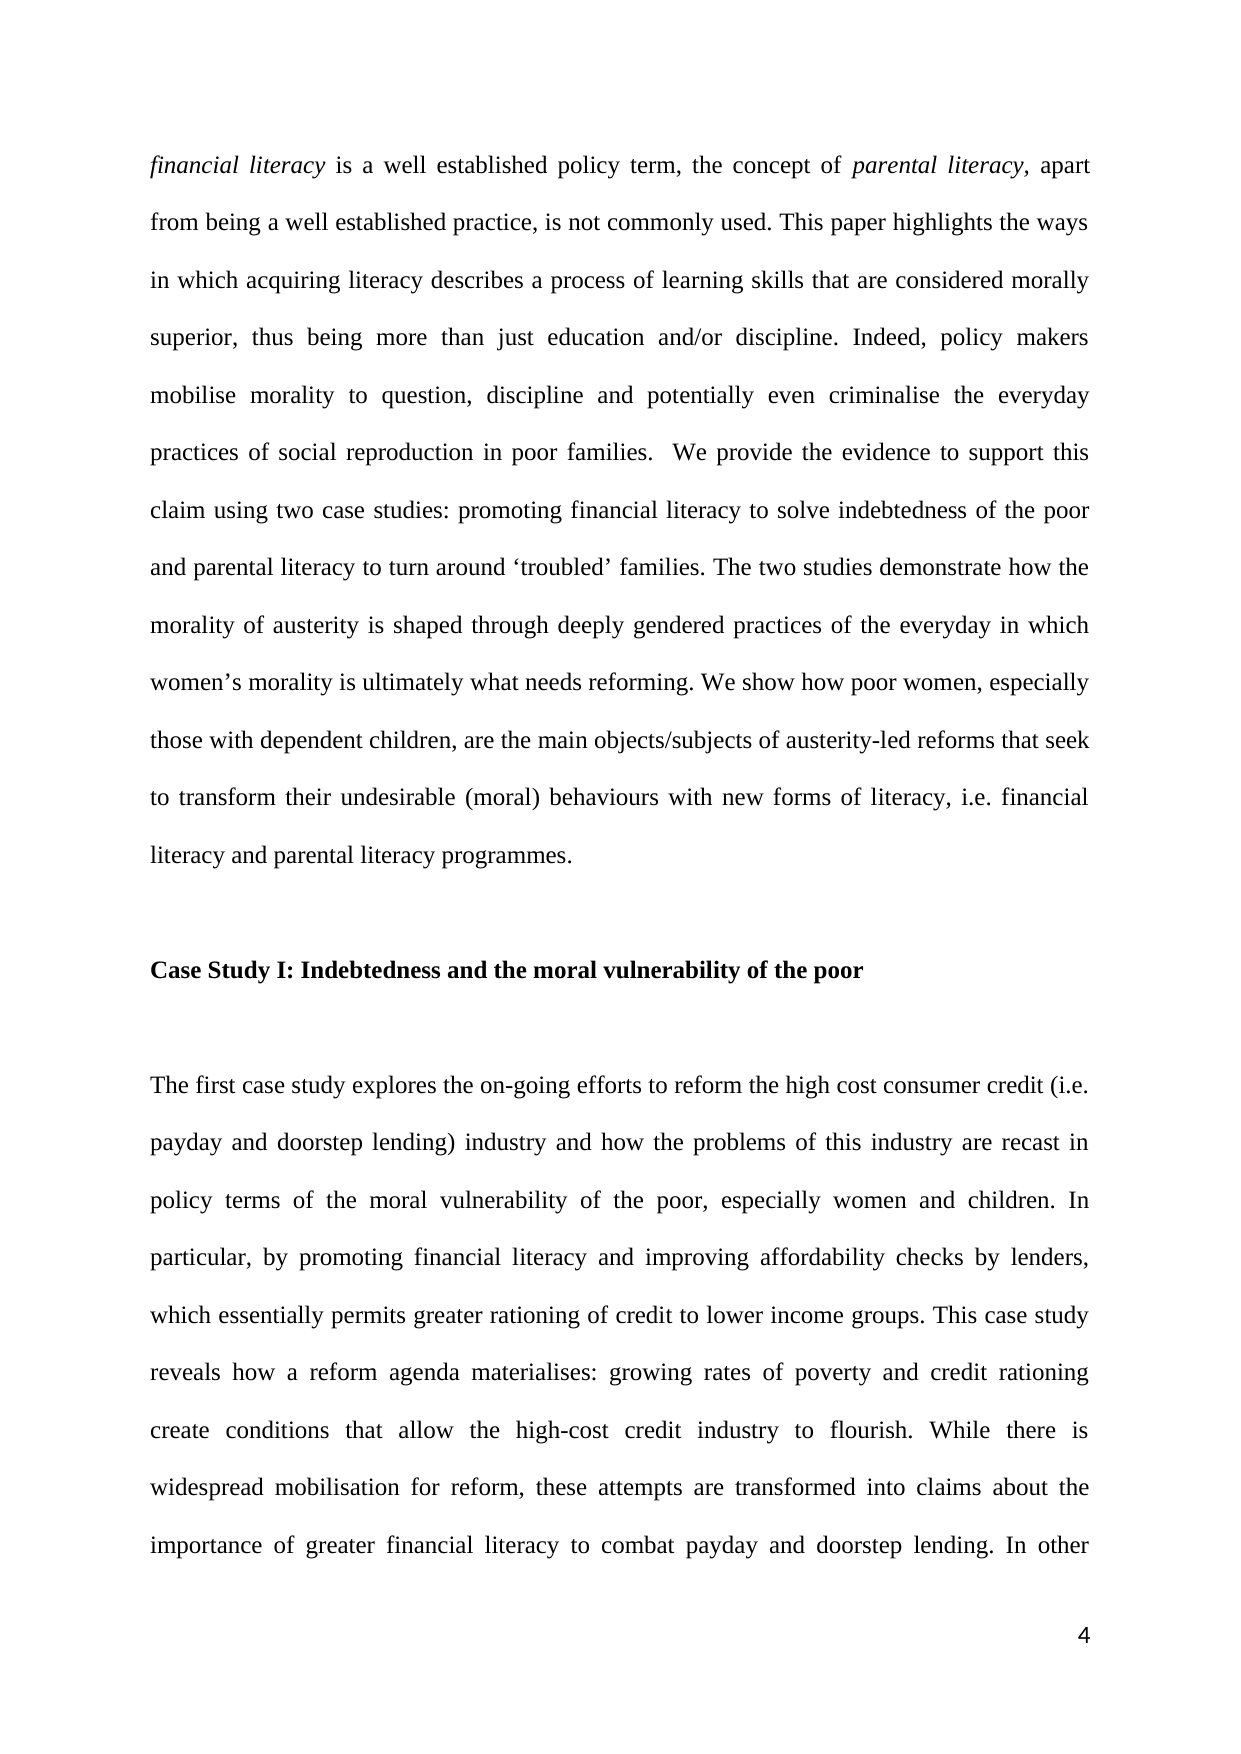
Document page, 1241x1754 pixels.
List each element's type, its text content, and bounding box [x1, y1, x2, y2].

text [150, 1070, 1090, 1559]
text Case Study I: Indebtedness and the moral vulnerability of the poor [150, 955, 1090, 984]
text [150, 150, 1090, 869]
